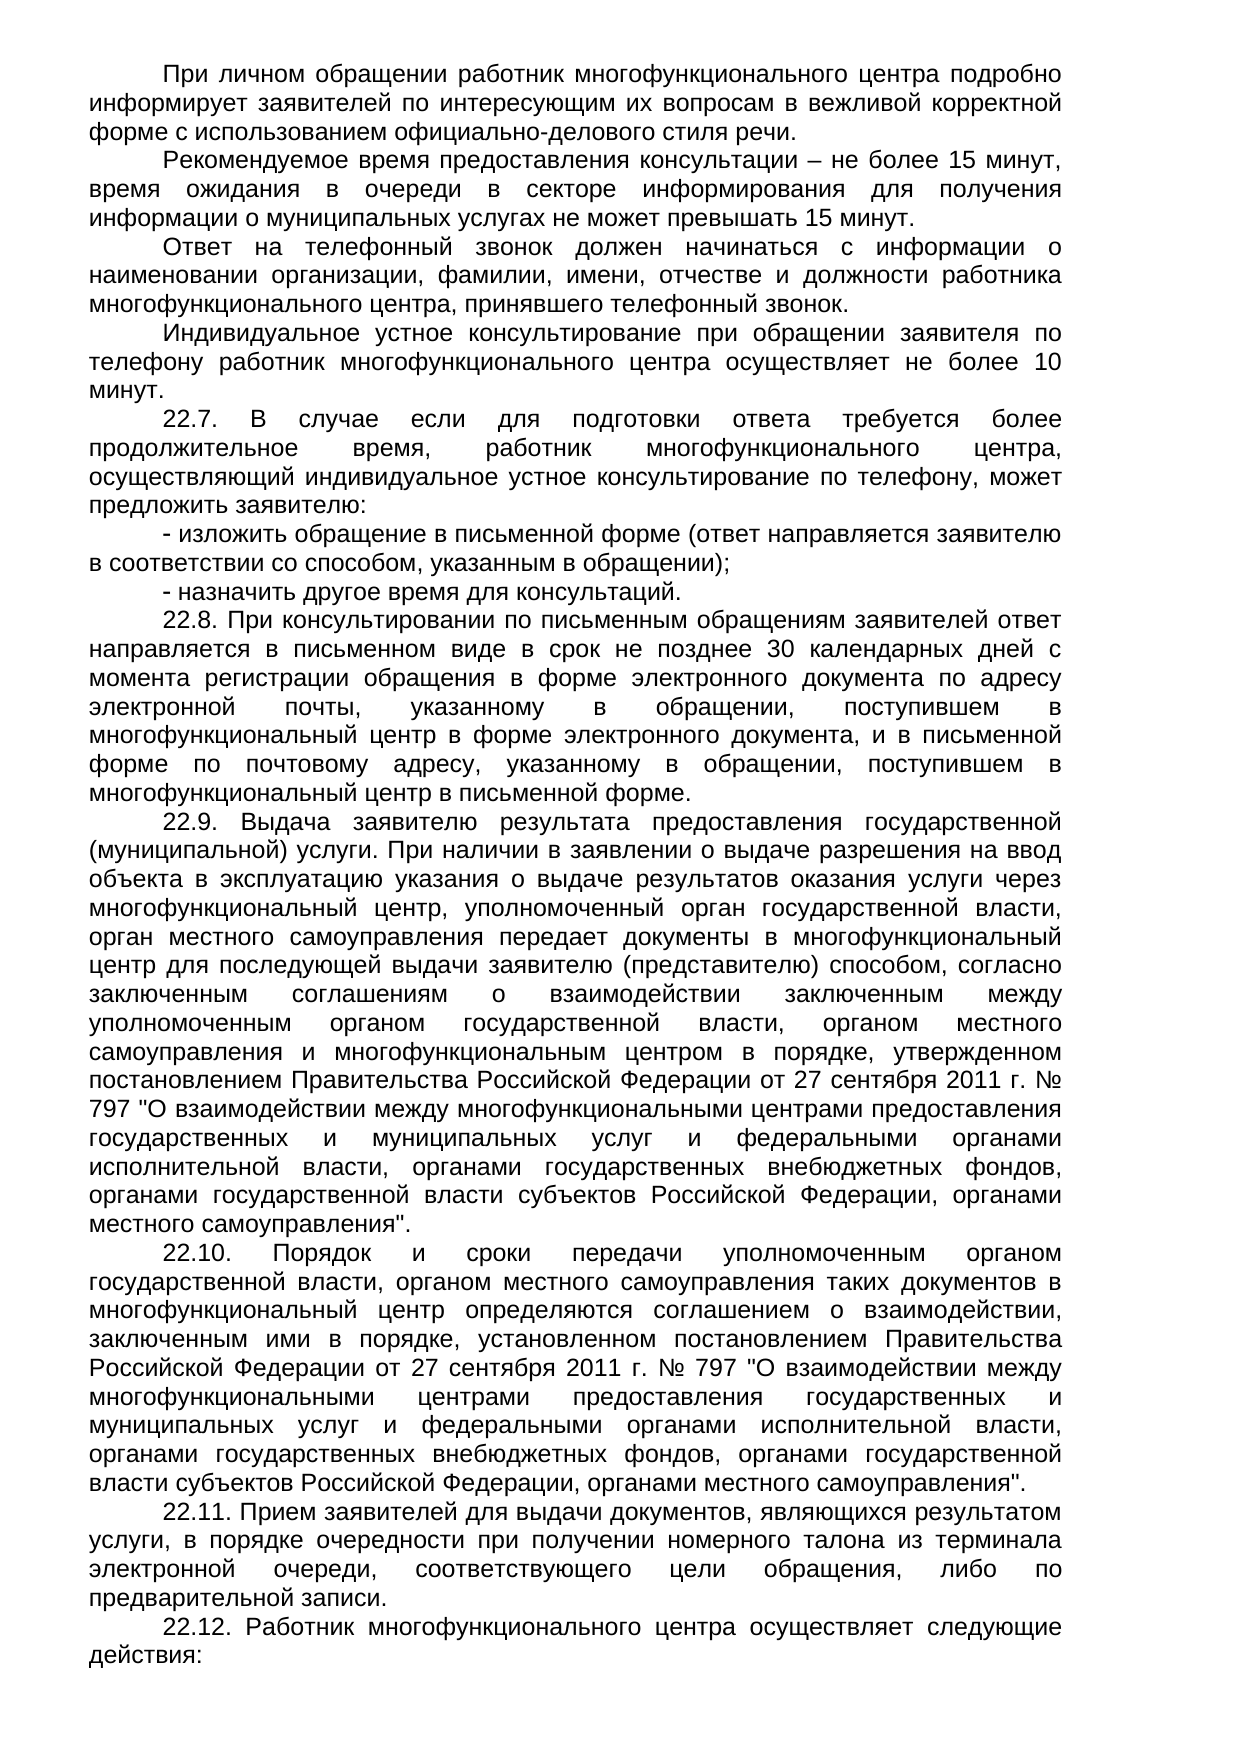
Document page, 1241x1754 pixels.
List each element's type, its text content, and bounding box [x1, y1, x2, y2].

text назначить другое время для консультаций. [89, 577, 1063, 606]
text изложить обращение в письменной форме (ответ направляется заявителю в соответствии со способом, указанным в обращении); [89, 519, 1063, 577]
text 22.7. В случае если для подготовки ответа требуется более продолжительное время, работник многофункционального центра, осуществляющий индивидуальное устное консультирование по телефону, может предложить заявителю: [89, 404, 1063, 519]
text 22.10. Порядок и сроки передачи уполномоченным органом государственной власти, органом местного самоуправления таких документов в многофункциональный центр определяются соглашением о взаимодействии, заключенным ими в порядке, установленном постановлением Правительства Российской Федерации от 27 сентября 2011 г. № 797 "О взаимодействии между многофункциональными центрами предоставления государственных и муниципальных услуг и федеральными органами исполнительной власти, органами государственных внебюджетных фондов, органами государственной власти субъектов Российской Федерации, органами местного самоуправления". [89, 1238, 1063, 1497]
text 22.8. При консультировании по письменным обращениям заявителей ответ направляется в письменном виде в срок не позднее 30 календарных дней с момента регистрации обращения в форме электронного документа по адресу электронной почты, указанному в обращении, поступившем в многофункциональный центр в форме электронного документа, и в письменной форме по почтовому адресу, указанному в обращении, поступившем в многофункциональный центр в письменной форме. [89, 606, 1063, 807]
text 22.9. Выдача заявителю результата предоставления государственной (муниципальной) услуги. При наличии в заявлении о выдаче разрешения на ввод объекта в эксплуатацию указания о выдаче результатов оказания услуги через многофункциональный центр, уполномоченный орган государственной власти, орган местного самоуправления передает документы в многофункциональный центр для последующей выдачи заявителю (представителю) способом, согласно заключенным соглашениям о взаимодействии заключенным между уполномоченным органом государственной власти, органом местного самоуправления и многофункциональным центром в порядке, утвержденном постановлением Правительства Российской Федерации от 27 сентября 2011 г. № 797 "О взаимодействии между многофункциональными центрами предоставления государственных и муниципальных услуг и федеральными органами исполнительной власти, органами государственных внебюджетных фондов, органами государственной власти субъектов Российской Федерации, органами местного самоуправления". [89, 807, 1063, 1238]
text Рекомендуемое время предоставления консультации – не более 15 минут, время ожидания в очереди в секторе информирования для получения информации о муниципальных услугах не может превышать 15 минут. [89, 145, 1063, 232]
text При личном обращении работник многофункционального центра подробно информирует заявителей по интересующим их вопросам в вежливой корректной форме с использованием официально-делового стиля речи. [89, 59, 1063, 145]
text 22.11. Прием заявителей для выдачи документов, являющихся результатом услуги, в порядке очередности при получении номерного талона из терминала электронной очереди, соответствующего цели обращения, либо по предварительной записи. [89, 1497, 1063, 1612]
text 22.12. Работник многофункционального центра осуществляет следующие действия: [89, 1612, 1063, 1669]
text Индивидуальное устное консультирование при обращении заявителя по телефону работник многофункционального центра осуществляет не более 10 минут. [89, 318, 1063, 404]
text Ответ на телефонный звонок должен начинаться с информации о наименовании организации, фамилии, имени, отчестве и должности работника многофункционального центра, принявшего телефонный звонок. [89, 232, 1063, 318]
